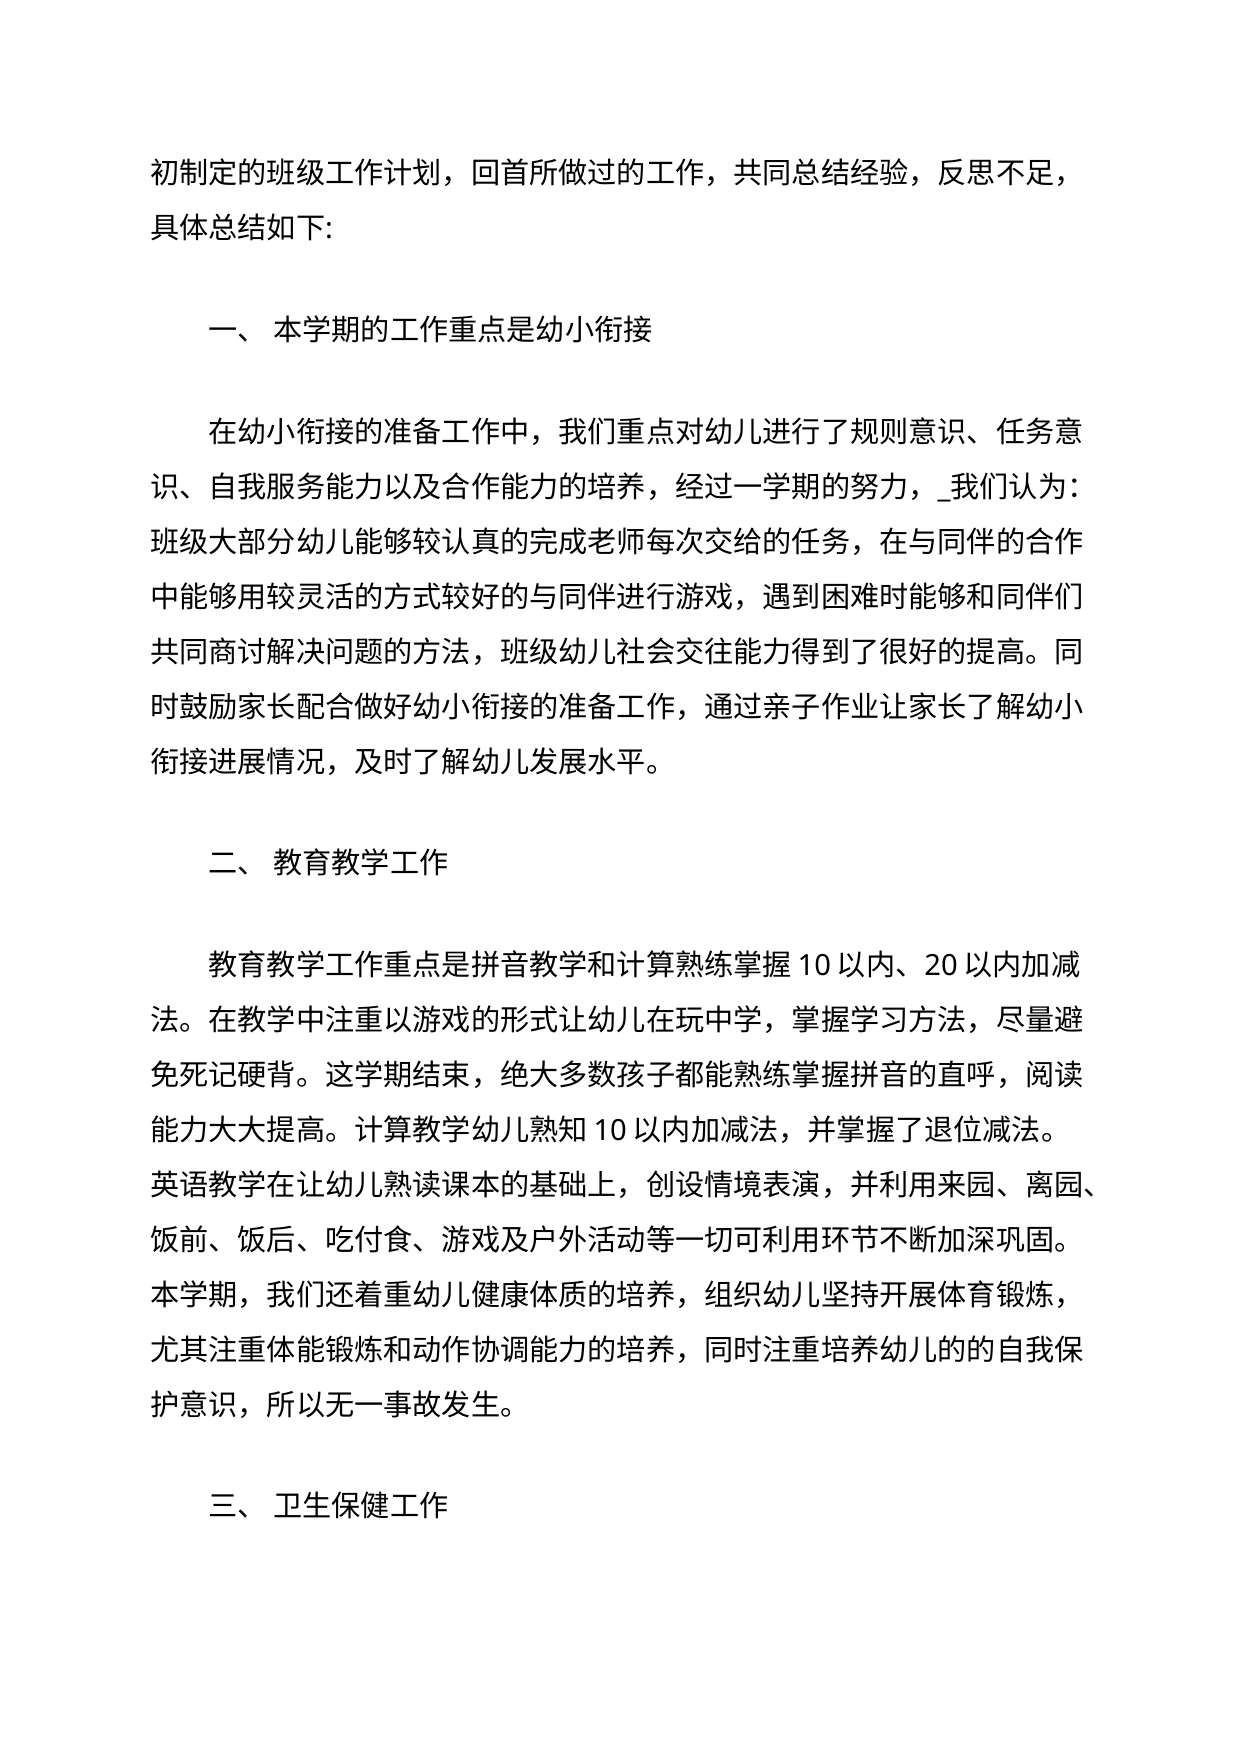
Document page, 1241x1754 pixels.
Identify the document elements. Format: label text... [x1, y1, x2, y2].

text 一、 本学期的工作重点是幼小衔接 [150, 307, 1090, 349]
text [150, 150, 1090, 247]
text 三、 卫生保健工作 [150, 1483, 1090, 1525]
text 教育教学工作重点是拼音教学和计算熟练掌握10以内、20以内加减法。在教学中注重以游戏的形式让幼儿在玩中学，掌握学习方法，尽量避免死记硬背。这学期结束，绝大多数孩子都能熟练掌握拼音的直呼，阅读能力大大提高。计算教学幼儿熟知10以内加减法，并掌握了退位减法。英语教学在让幼儿熟读课本的基础上，创设情境表演，并利用来园、离园、饭前、饭后、吃付食、游戏及户外活动等一切可利用环节不断加深巩固。本学期，我们还着重幼儿健康体质的培养，组织幼儿坚持开展体育锻炼，尤其注重体能锻炼和动作协调能力的培养，同时注重培养幼儿的的自我保护意识，所以无一事故发生。 [150, 942, 1090, 1423]
text 在幼小衔接的准备工作中，我们重点对幼儿进行了规则意识、任务意识、自我服务能力以及合作能力的培养，经过一学期的努力，_我们认为：班级大部分幼儿能够较认真的完成老师每次交给的任务，在与同伴的合作中能够用较灵活的方式较好的与同伴进行游戏，遇到困难时能够和同伴们共同商讨解决问题的方法，班级幼儿社会交往能力得到了很好的提高。同时鼓励家长配合做好幼小衔接的准备工作，通过亲子作业让家长了解幼小衔接进展情况，及时了解幼儿发展水平。 [150, 409, 1090, 780]
text 二、 教育教学工作 [150, 840, 1090, 882]
